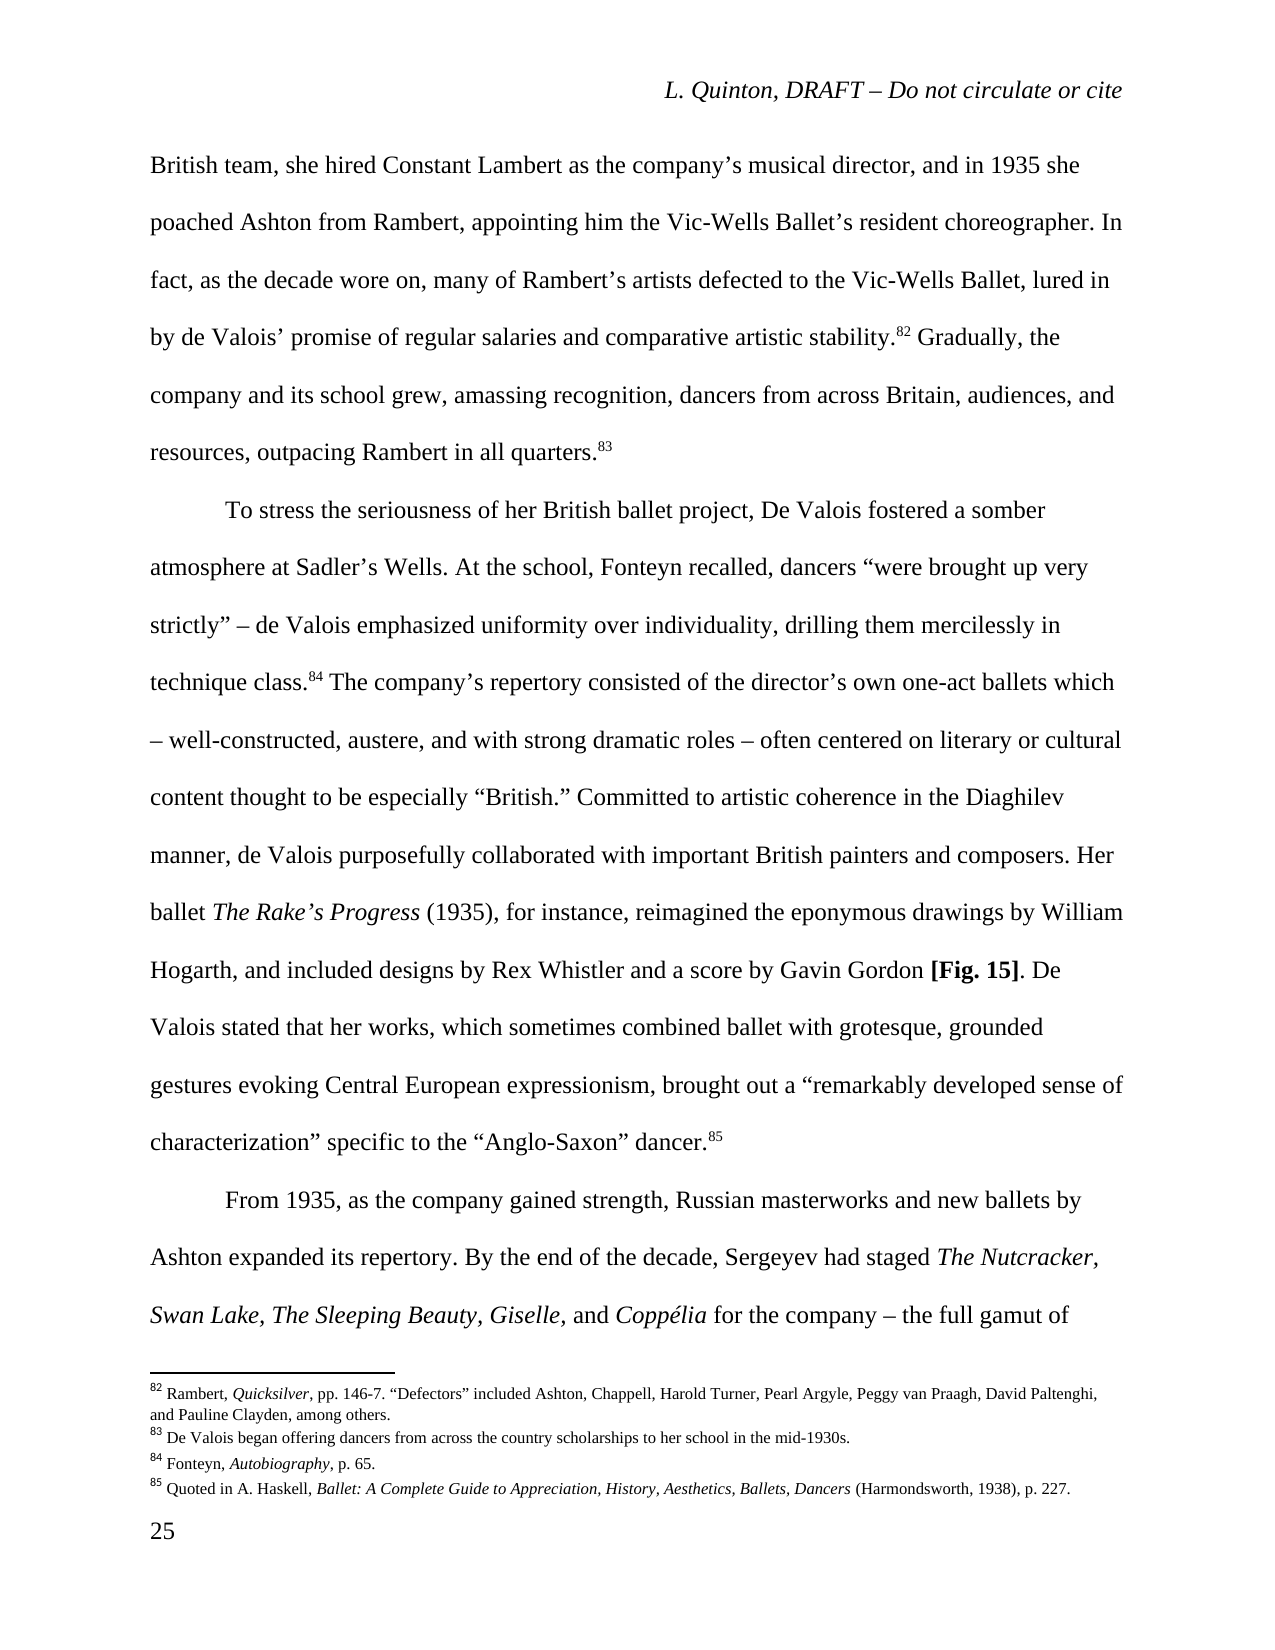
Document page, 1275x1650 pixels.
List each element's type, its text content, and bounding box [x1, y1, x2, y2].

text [150, 150, 1125, 466]
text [150, 1185, 1125, 1329]
text To stress the seriousness of her British ballet project, De Valois fostered a somber atmosphere at Sadler’s Wells. At the school, Fonteyn recalled, dancers “were brought up very strictly” – de Valois emphasized uniformity over individuality, drilling them mercilessly in technique class. The company’s repertory consisted of the director’s own one-act ballets which – well-constructed, austere, and with strong dramatic roles – often centered on literary or cultural content thought to be especially “British.” Committed to artistic coherence in the Diaghilev manner, de Valois purposefully collaborated with important British painters and composers. Her ballet The Rake’s Progress (1935), for instance, reimagined the eponymous drawings by William Hogarth, and included designs by Rex Whistler and a score by Gavin Gordon [Fig. 15]. De Valois stated that her works, which sometimes combined ballet with grotesque, grounded gestures evoking Central European expressionism, brought out a “remarkably developed sense of characterization” specific to the “Anglo-Saxon” dancer. [150, 495, 1125, 1156]
